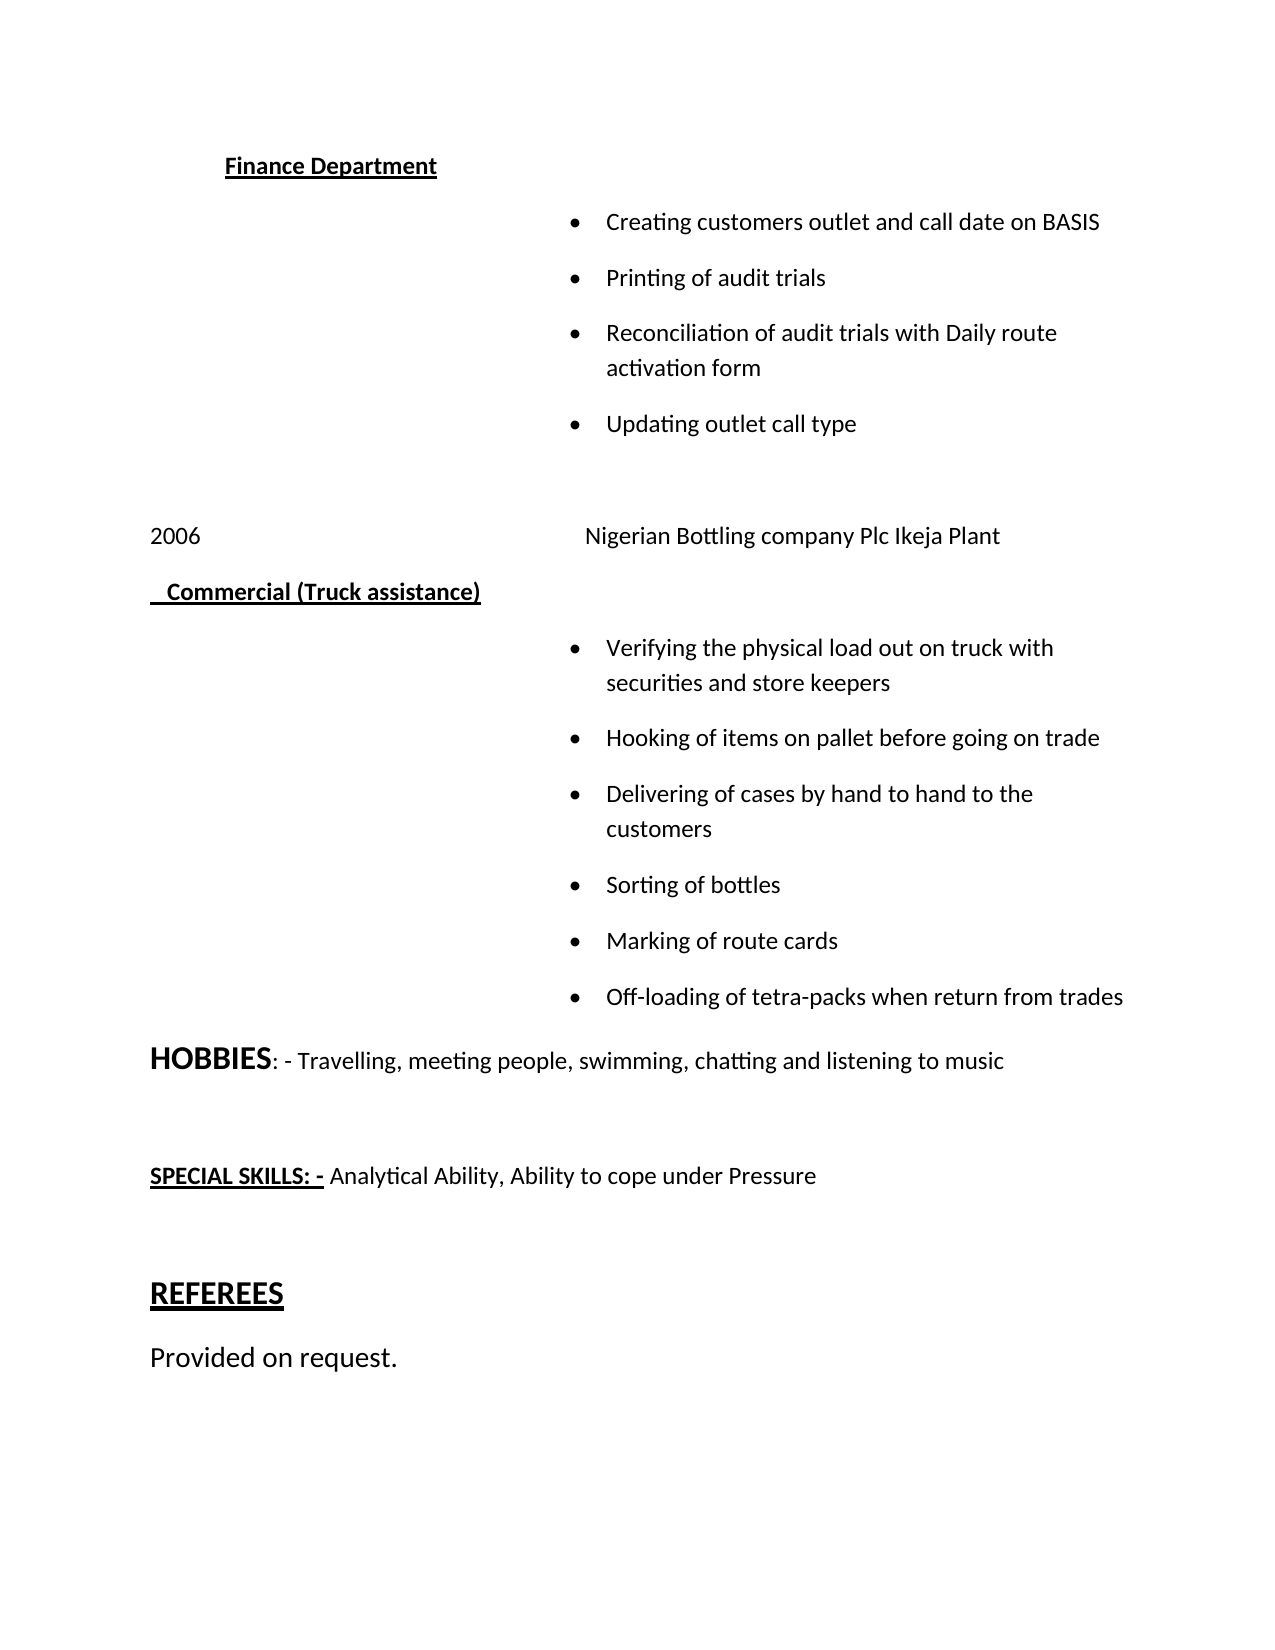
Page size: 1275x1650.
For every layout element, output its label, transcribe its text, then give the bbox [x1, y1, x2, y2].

text REFEREES [150, 1272, 1125, 1312]
list Marking of route cards [569, 925, 1125, 956]
text SPECIAL SKILLS: - Analytical Ability, Ability to cope under Pressure [150, 1160, 1125, 1191]
list Reconciliation of audit trials with Daily route activation form [569, 317, 1125, 383]
list Verifying the physical load out on truck with securities and store keepers [569, 632, 1125, 697]
list Hooking of items on pallet before going on trade [569, 722, 1125, 753]
text Provided on request. [150, 1339, 1125, 1375]
list Sorting of bottles [569, 869, 1125, 900]
text Commercial (Truck assistance) [150, 576, 1125, 606]
text Finance Department [225, 150, 1125, 181]
list Creating customers outlet and call date on BASIS [569, 206, 1125, 236]
list Printing of audit trials [569, 262, 1125, 292]
list Delivering of cases by hand to hand to the customers [569, 778, 1125, 844]
text 2006 Nigerian Bottling company Plc Ikeja Plant [150, 520, 1125, 551]
list Updating outlet call type [569, 408, 1125, 439]
text HOBBIES: - Travelling, meeting people, swimming, chatting and listening to music [150, 1037, 1125, 1077]
list Off-loading of tetra-packs when return from trades [569, 981, 1125, 1011]
